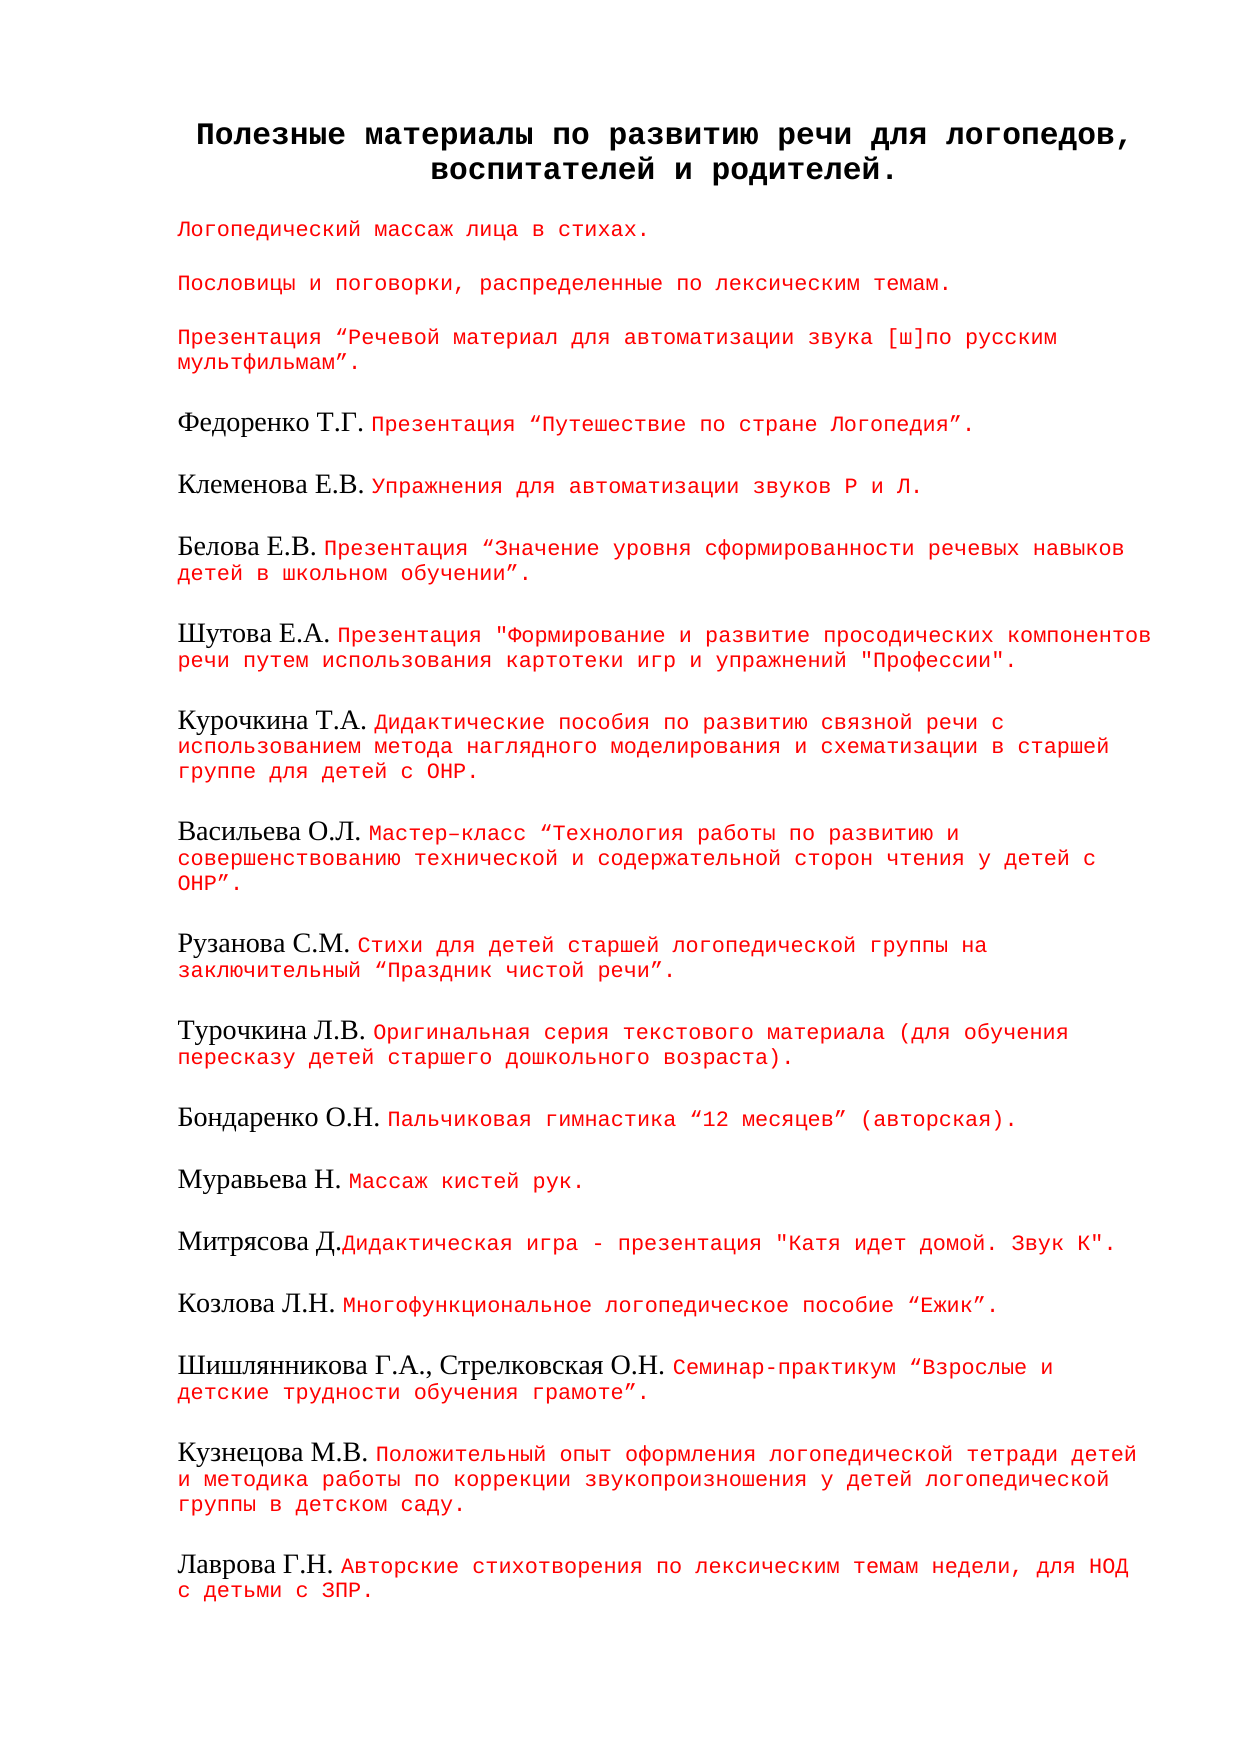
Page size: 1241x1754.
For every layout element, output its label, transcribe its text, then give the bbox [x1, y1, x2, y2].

text Кузнецова М.В. Положительный опыт оформления логопедической тетради детей и методика работы по коррекции звукопроизношения у детей логопедической группы в детском саду. [177, 1435, 1152, 1517]
text Пословицы и поговорки, распределенные по лексическим темам. [177, 272, 1152, 297]
text Васильева О.Л. Мастер–класс “Технология работы по развитию и совершенствованию технической и содержательной сторон чтения у детей с ОНР”. [177, 814, 1152, 897]
text Шишлянникова Г.А., Стрелковская О.Н. Семинар-практикум “Взрослые и детские трудности обучения грамоте”. [177, 1348, 1152, 1406]
text Митрясова Д.Дидактическая игра - презентация "Катя идет домой. Звук К". [177, 1224, 1152, 1257]
text Курочкина Т.А. Дидактические пособия по развитию связной речи с использованием метода наглядного моделирования и схематизации в старшей группе для детей с ОНР. [177, 703, 1152, 785]
text Белова Е.В. Презентация “Значение уровня сформированности речевых навыков детей в школьном обучении”. [177, 529, 1152, 587]
text Рузанова С.М. Стихи для детей старшей логопедической группы на заключительный “Праздник чистой речи”. [177, 926, 1152, 984]
text Муравьева Н. Массаж кистей рук. [177, 1162, 1152, 1195]
text Лаврова Г.Н. Авторские стихотворения по лексическим темам недели, для НОД с детьми с ЗПР. [177, 1547, 1152, 1604]
text Логопедический массаж лица в стихах. [177, 218, 1152, 243]
text Шутова Е.А. Презентация "Формирование и развитие просодических компонентов речи путем использования картотеки игр и упражнений "Профессии". [177, 616, 1152, 673]
text Клеменова Е.В. Упражнения для автоматизации звуков Р и Л. [177, 467, 1152, 500]
text Турочкина Л.В. Оригинальная серия текстового материала (для обучения пересказу детей старшего дошкольного возраста). [177, 1013, 1152, 1071]
text Презентация “Речевой материал для автоматизации звука [ш]по русским мультфильмам”. [177, 326, 1152, 376]
text Федоренко Т.Г. Презентация “Путешествие по стране Логопедия”. [177, 405, 1152, 438]
text Козлова Л.Н. Многофункциональное логопедическое пособие “Ежик”. [177, 1286, 1152, 1319]
text Полезные материалы по развитию речи для логопедов, воспитателей и родителей. [177, 118, 1152, 189]
text Бондаренко О.Н. Пальчиковая гимнастика “12 месяцев” (авторская). [177, 1100, 1152, 1133]
